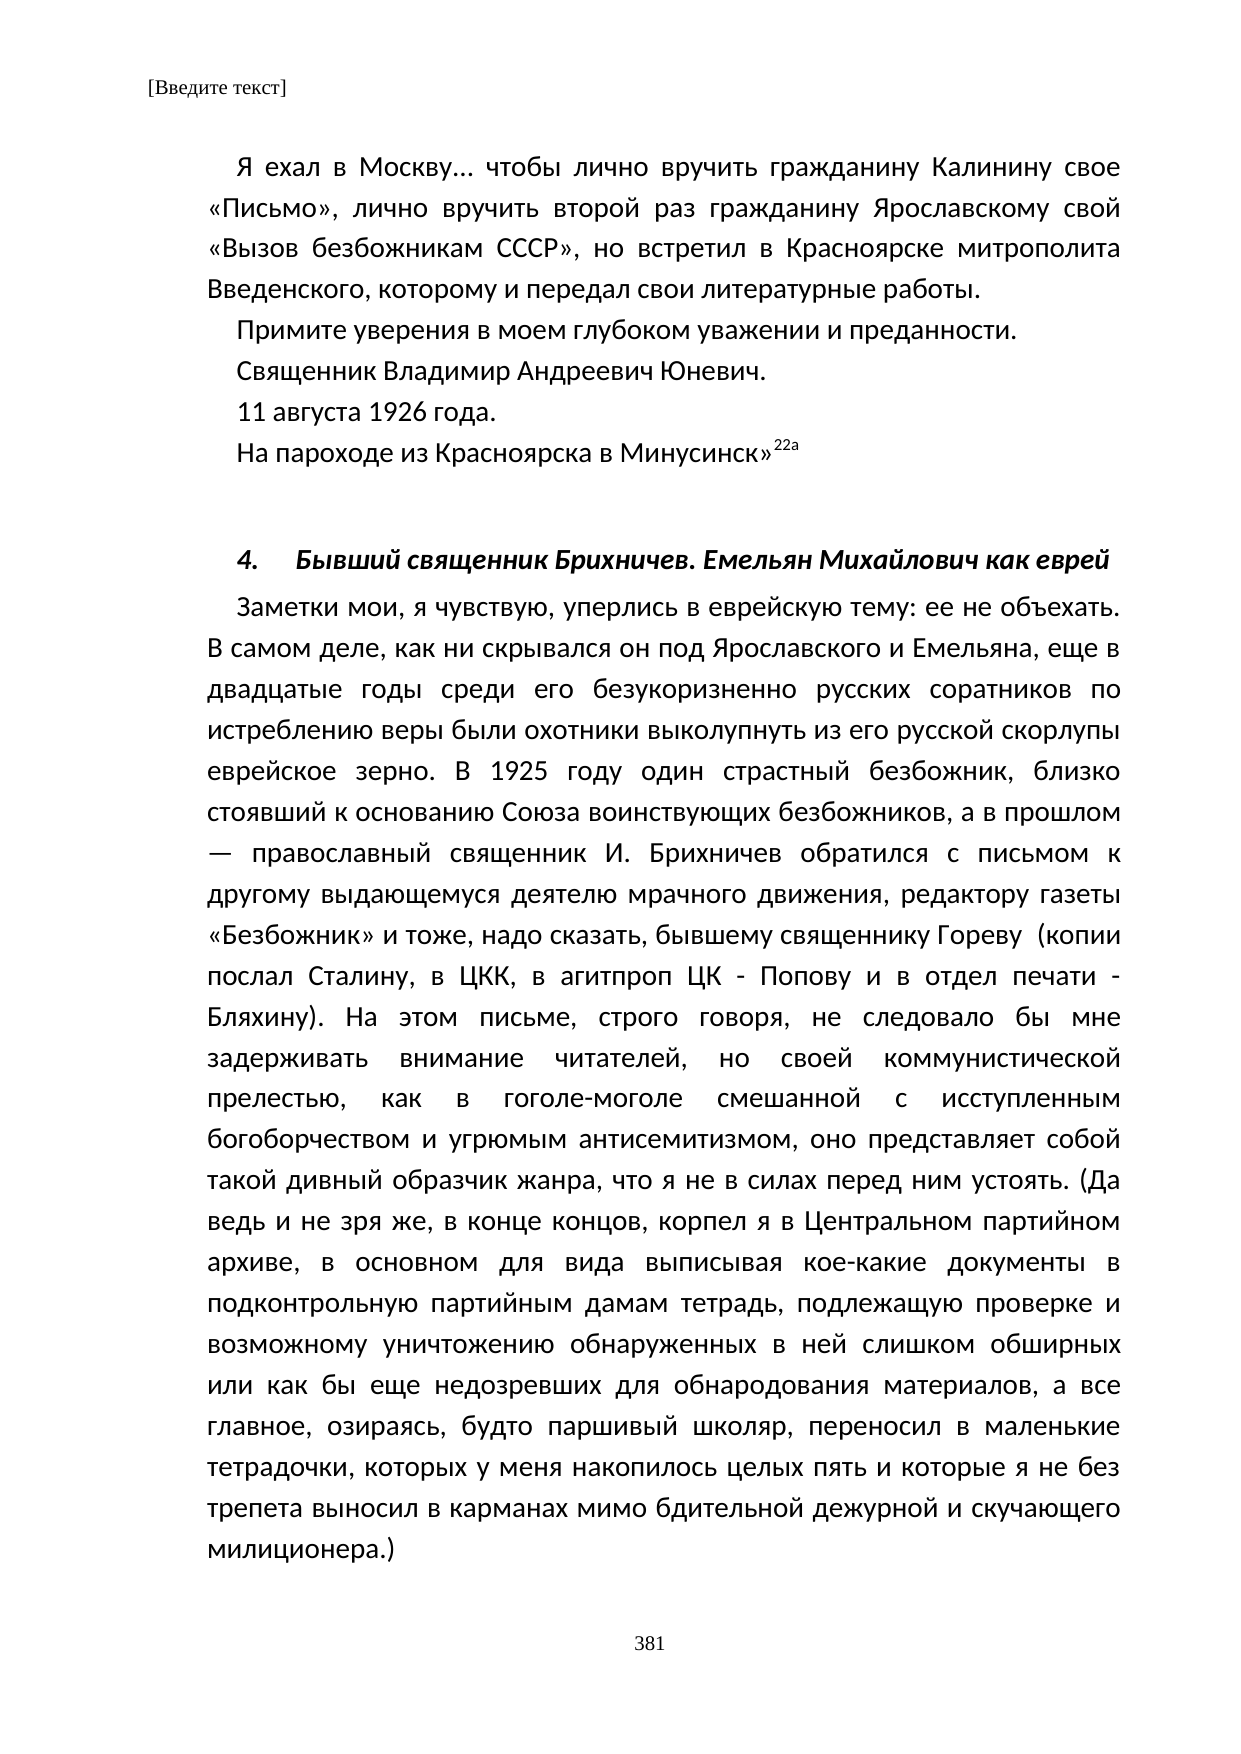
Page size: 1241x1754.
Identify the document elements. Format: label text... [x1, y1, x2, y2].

list Я ехал в Москву... чтобы лично вручить гражданину Калинину свое «Письмо», лично вручить второй раз гражданину Ярославскому свой «Вызов безбожникам СССР», но встретил в Красноярске митрополита Введенского, которому и передал свои литературные работы. [207, 148, 1122, 306]
list Священник Владимир Андреевич Юневич. [207, 352, 1122, 388]
list 11 августа 1926 года. [207, 393, 1122, 429]
list Примите уверения в моем глубоком уважении и преданности. [207, 311, 1122, 347]
text Заметки мои, я чувствую, уперлись в еврейскую тему: ее не объехать. В самом деле, как ни скрывался он под Ярославского и Емельяна, еще в двадцатые годы среди его безукоризненно русских соратников по истреблению веры были охотники выколупнуть из его русской скорлупы еврейское зерно. В 1925 году один страстный безбожник, близко стоявший к основанию Союза воинствующих безбожников, а в прошлом — православный священник И. Брихничев обратился с письмом к другому выдающемуся деятелю мрачного движения, редактору газеты «Безбожник» и тоже, надо сказать, бывшему священнику Гореву (копии послал Сталину, в ЦКК, в агитпроп ЦК - Попову и в отдел печати - Бляхину). На этом письме, строго говоря, не следовало бы мне задерживать внимание читателей, но своей коммунистической прелестью, как в гоголе-моголе смешанной с исступленным богоборчеством и угрюмым антисемитизмом, оно представляет собой такой дивный образчик жанра, что я не в силах перед ним устоять. (Да ведь и не зря же, в конце концов, корпел я в Центральном партийном архиве, в основном для вида выписывая кое-какие документы в подконтрольную партийным дамам тетрадь, подлежащую проверке и возможному уничтожению обнаруженных в ней слишком обширных или как бы еще недозревших для обнародования материалов, а все главное, озираясь, будто паршивый школяр, переносил в маленькие тетрадочки, которых у меня накопилось целых пять и которые я не без трепета выносил в карманах мимо бдительной дежурной и скучающего милиционера.) [207, 588, 1122, 1566]
subtitle 4. Бывший священник Брихничев. Емельян Михайлович как еврей [207, 541, 1122, 577]
list На пароходе из Красноярска в Минусинск»22а [207, 434, 1122, 470]
